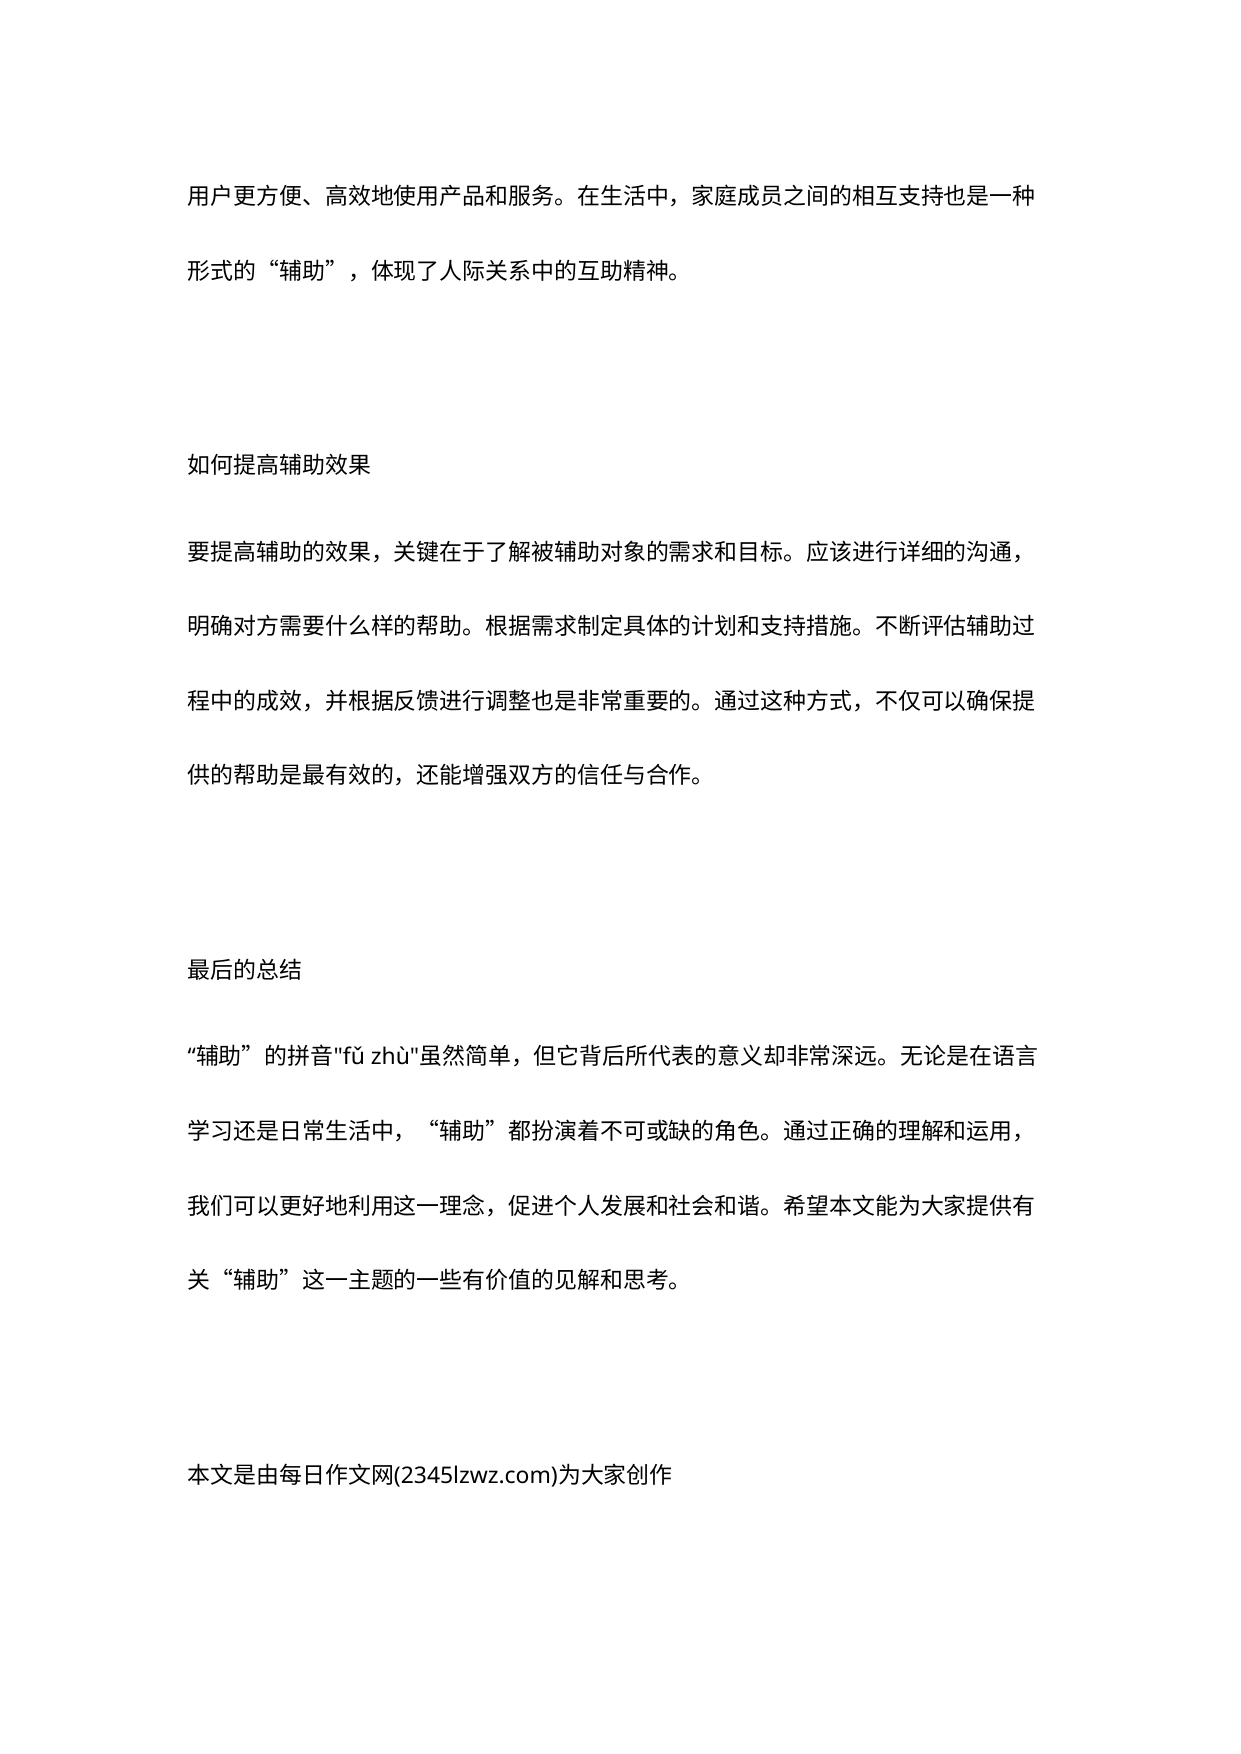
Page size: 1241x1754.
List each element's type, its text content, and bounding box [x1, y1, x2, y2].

text 要提高辅助的效果，关键在于了解被辅助对象的需求和目标。应该进行详细的沟通，明确对方需要什么样的帮助。根据需求制定具体的计划和支持措施。不断评估辅助过程中的成效，并根据反馈进行调整也是非常重要的。通过这种方式，不仅可以确保提供的帮助是最有效的，还能增强双方的信任与合作。 [187, 517, 1053, 807]
text 如何提高辅助效果 [187, 431, 1053, 496]
text 最后的总结 [187, 936, 1053, 1001]
text 本文是由每日作文网(2345lzwz.com)为大家创作 [187, 1441, 1053, 1506]
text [187, 162, 1053, 302]
text “辅助”的拼音"fǔ zhù"虽然简单，但它背后所代表的意义却非常深远。无论是在语言学习还是日常生活中，“辅助”都扮演着不可或缺的角色。通过正确的理解和运用，我们可以更好地利用这一理念，促进个人发展和社会和谐。希望本文能为大家提供有关“辅助”这一主题的一些有价值的见解和思考。 [187, 1022, 1053, 1311]
